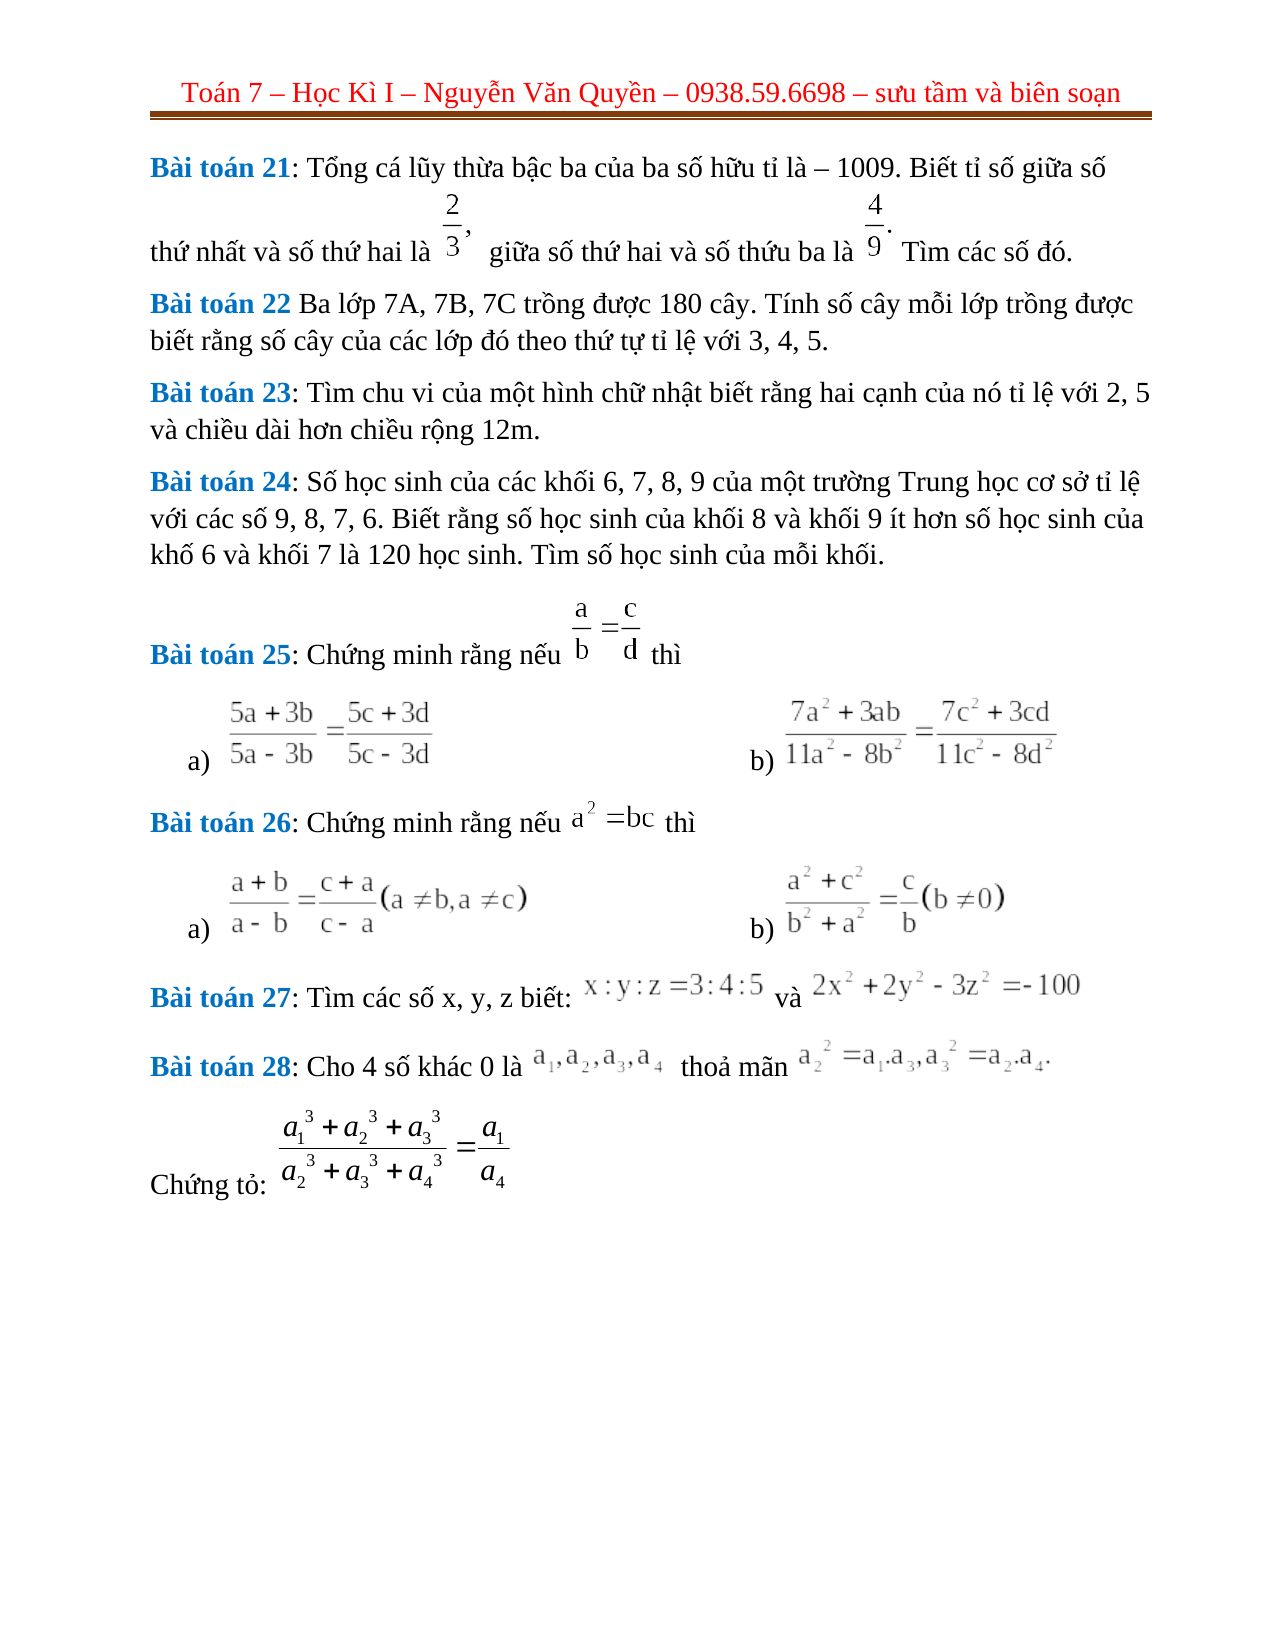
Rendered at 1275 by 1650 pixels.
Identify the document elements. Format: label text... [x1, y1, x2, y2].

text Bài toán 26: Chứng minh rằng nếu thì [150, 795, 1152, 839]
list b) [187, 858, 1152, 944]
text Bài toán 27: Tìm các số x, y, z biết: và [150, 964, 1152, 1014]
text Bài toán 25: Chứng minh rằng nếu thì [150, 590, 1152, 671]
text Bài toán 28: Cho 4 số khác 0 là thoả mãn [150, 1033, 1152, 1083]
list b) [187, 690, 1152, 776]
text Bài toán 22 Ba lớp 7A, 7B, 7C trồng được 180 cây. Tính số cây mỗi lớp trồng được biết rằng số cây của các lớp đó theo thứ tự tỉ lệ với 3, 4, 5. [150, 287, 1152, 356]
text Bài toán 23: Tìm chu vi của một hình chữ nhật biết rằng hai cạnh của nó tỉ lệ với 2, 5 và chiều dài hơn chiều rộng 12m. [150, 376, 1152, 445]
text Chứng tỏ: [150, 1102, 1152, 1201]
text Bài toán 21: Tổng cá lũy thừa bậc ba của ba số hữu tỉ là – 1009. Biết tỉ số giữa số thứ nhất và số thứ hai là giữa số thứ hai và số thứu ba là Tìm các số đó. [150, 150, 1152, 267]
text Bài toán 24: Số học sinh của các khối 6, 7, 8, 9 của một trường Trung học cơ sở tỉ lệ với các số 9, 8, 7, 6. Biết rằng số học sinh của khối 8 và khối 9 ít hơn số học sinh của khố 6 và khối 7 là 120 học sinh. Tìm số học sinh của mỗi khối. [150, 464, 1152, 570]
